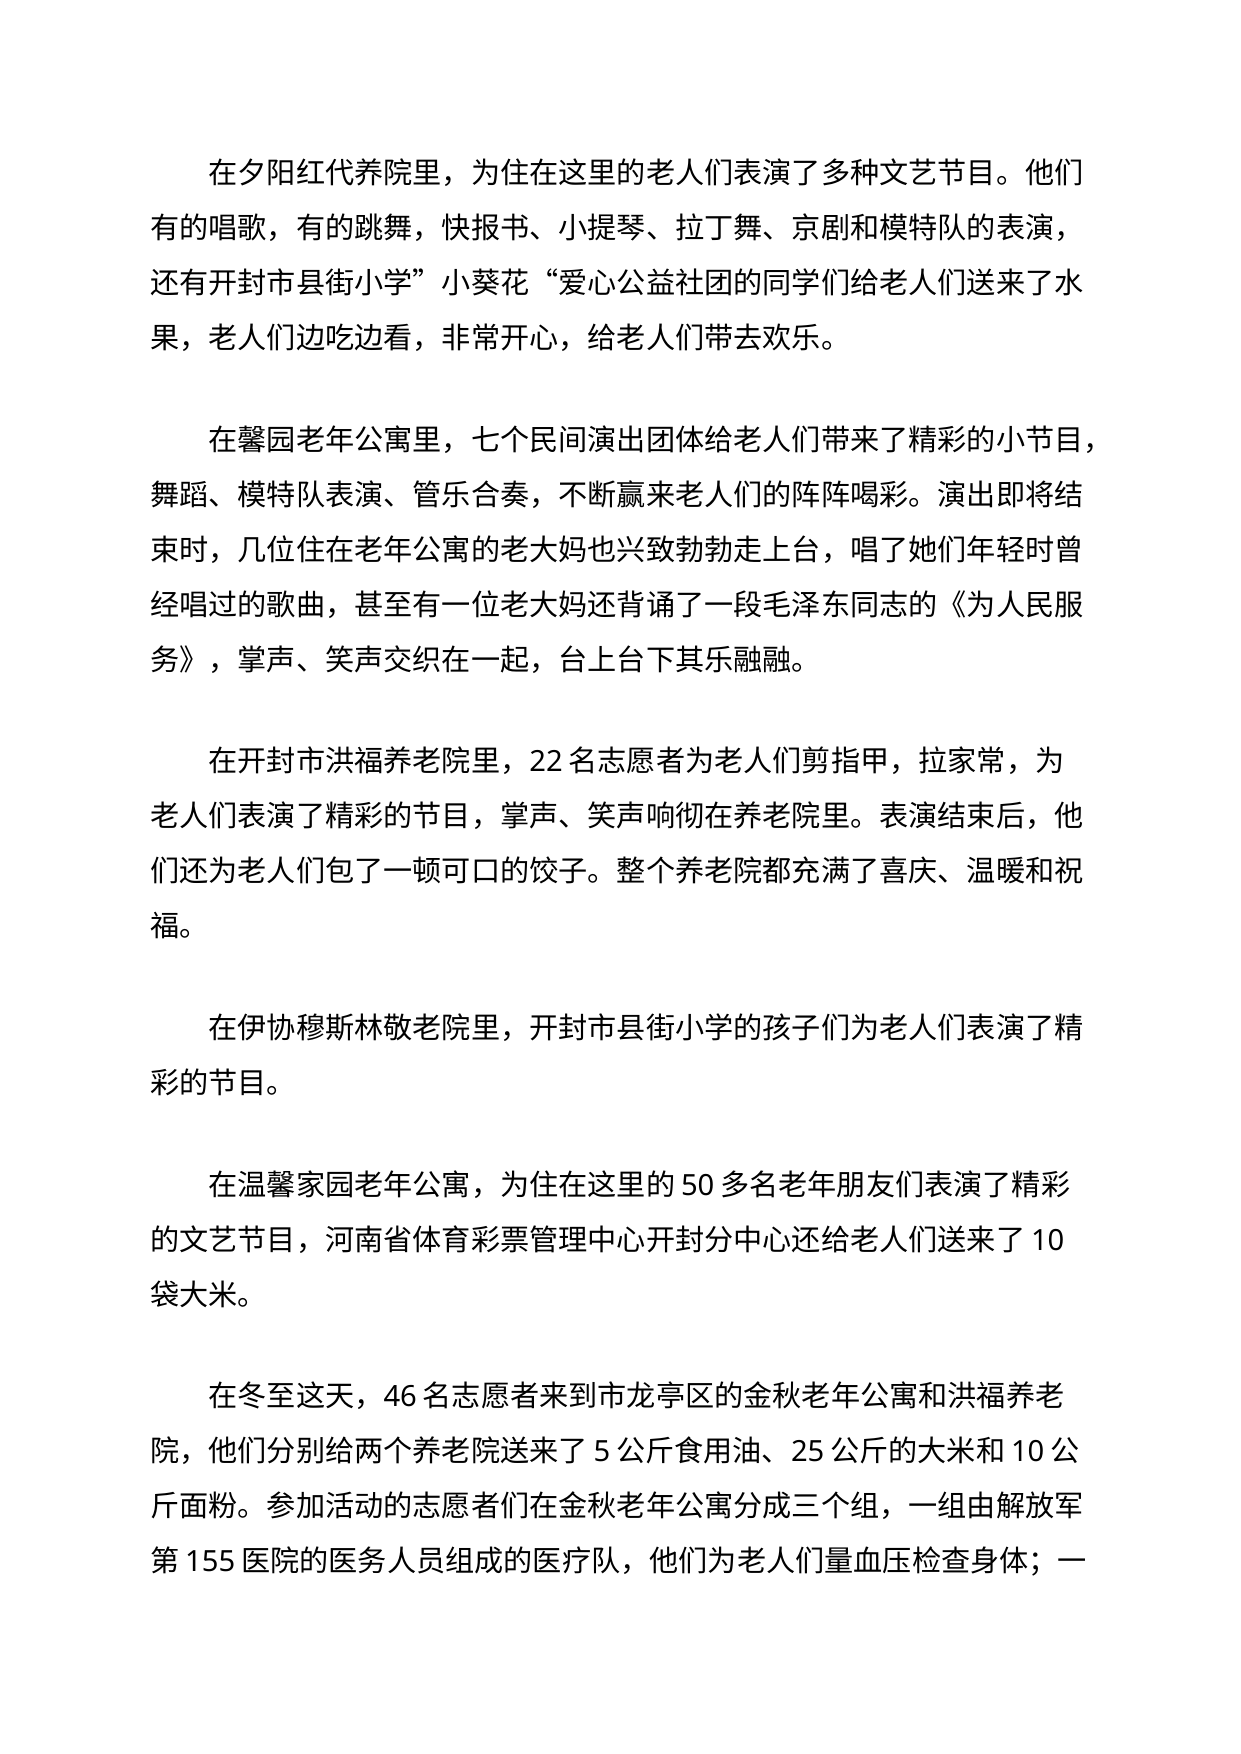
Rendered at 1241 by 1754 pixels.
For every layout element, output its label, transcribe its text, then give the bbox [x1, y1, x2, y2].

text 在馨园老年公寓里，七个民间演出团体给老人们带来了精彩的小节目，舞蹈、模特队表演、管乐合奏，不断赢来老人们的阵阵喝彩。演出即将结束时，几位住在老年公寓的老大妈也兴致勃勃走上台，唱了她们年轻时曾经唱过的歌曲，甚至有一位老大妈还背诵了一段毛泽东同志的《为人民服务》，掌声、笑声交织在一起，台上台下其乐融融。 [150, 416, 1090, 678]
text 在开封市洪福养老院里，22名志愿者为老人们剪指甲，拉家常，为老人们表演了精彩的节目，掌声、笑声响彻在养老院里。表演结束后，他们还为老人们包了一顿可口的饺子。整个养老院都充满了喜庆、温暖和祝福。 [150, 738, 1090, 945]
text 在夕阳红代养院里，为住在这里的老人们表演了多种文艺节目。他们有的唱歌，有的跳舞，快报书、小提琴、拉丁舞、京剧和模特队的表演，还有开封市县街小学”小葵花“爱心公益社团的同学们给老人们送来了水果，老人们边吃边看，非常开心，给老人们带去欢乐。 [150, 150, 1090, 357]
text 在伊协穆斯林敬老院里，开封市县街小学的孩子们为老人们表演了精彩的节目。 [150, 1004, 1090, 1102]
text 在温馨家园老年公寓，为住在这里的50多名老年朋友们表演了精彩的文艺节目，河南省体育彩票管理中心开封分中心还给老人们送来了10袋大米。 [150, 1161, 1090, 1313]
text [150, 1373, 1090, 1580]
